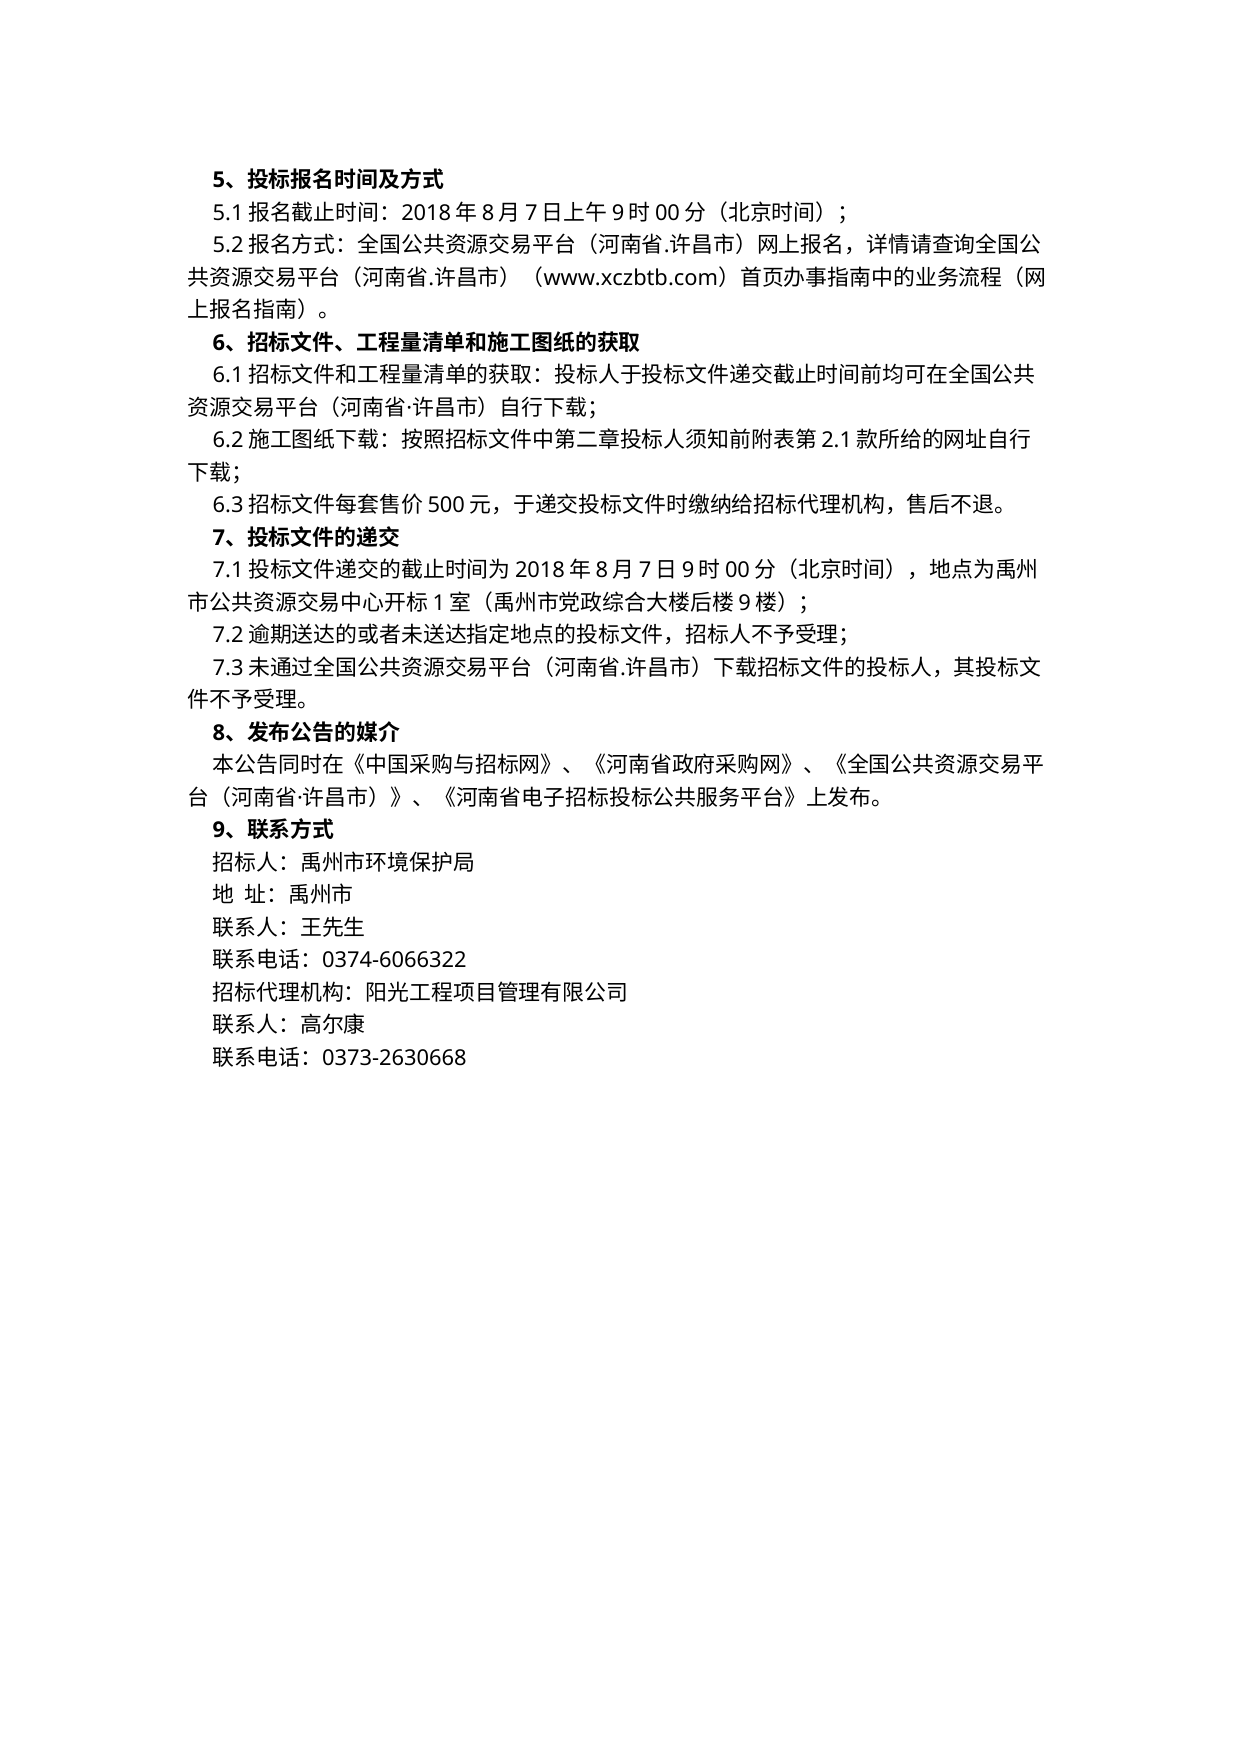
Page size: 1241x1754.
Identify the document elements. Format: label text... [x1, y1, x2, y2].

text 招标人：禹州市环境保护局 [187, 844, 1053, 877]
text 地 址：禹州市 [187, 877, 1053, 909]
text 5.2报名方式：全国公共资源交易平台（河南省.许昌市）网上报名，详情请查询全国公共资源交易平台（河南省.许昌市）（www.xczbtb.com）首页办事指南中的业务流程（网上报名指南）。 [187, 227, 1053, 324]
text 7.2逾期送达的或者未送达指定地点的投标文件，招标人不予受理； [187, 617, 1053, 649]
text 联系人：高尔康 [187, 1007, 1053, 1039]
text 联系人：王先生 [187, 909, 1053, 942]
text 5.1报名截止时间：2018年8月7日上午9时00分（北京时间）； [187, 194, 1053, 227]
text 6.2施工图纸下载：按照招标文件中第二章投标人须知前附表第2.1款所给的网址自行下载； [187, 422, 1053, 487]
text 6.1招标文件和工程量清单的获取：投标人于投标文件递交截止时间前均可在全国公共资源交易平台（河南省·许昌市）自行下载； [187, 357, 1053, 422]
text 8、发布公告的媒介 [187, 714, 1053, 747]
text 7.3未通过全国公共资源交易平台（河南省.许昌市）下载招标文件的投标人，其投标文件不予受理。 [187, 649, 1053, 714]
text 7.1投标文件递交的截止时间为2018年8月7日9时00分（北京时间），地点为禹州市公共资源交易中心开标1室（禹州市党政综合大楼后楼9楼）； [187, 552, 1053, 617]
text 6.3招标文件每套售价500元，于递交投标文件时缴纳给招标代理机构，售后不退。 [187, 487, 1053, 519]
text 招标代理机构：阳光工程项目管理有限公司 [187, 974, 1053, 1007]
text 7、投标文件的递交 [187, 519, 1053, 552]
text 9、联系方式 [187, 812, 1053, 844]
text 6、招标文件、工程量清单和施工图纸的获取 [187, 324, 1053, 357]
text 联系电话：0374-6066322 [187, 942, 1053, 974]
text 5、投标报名时间及方式 [187, 162, 1053, 194]
text 本公告同时在《中国采购与招标网》、《河南省政府采购网》、《全国公共资源交易平台（河南省·许昌市）》、《河南省电子招标投标公共服务平台》上发布。 [187, 747, 1053, 812]
text 联系电话：0373-2630668 [187, 1039, 1053, 1072]
